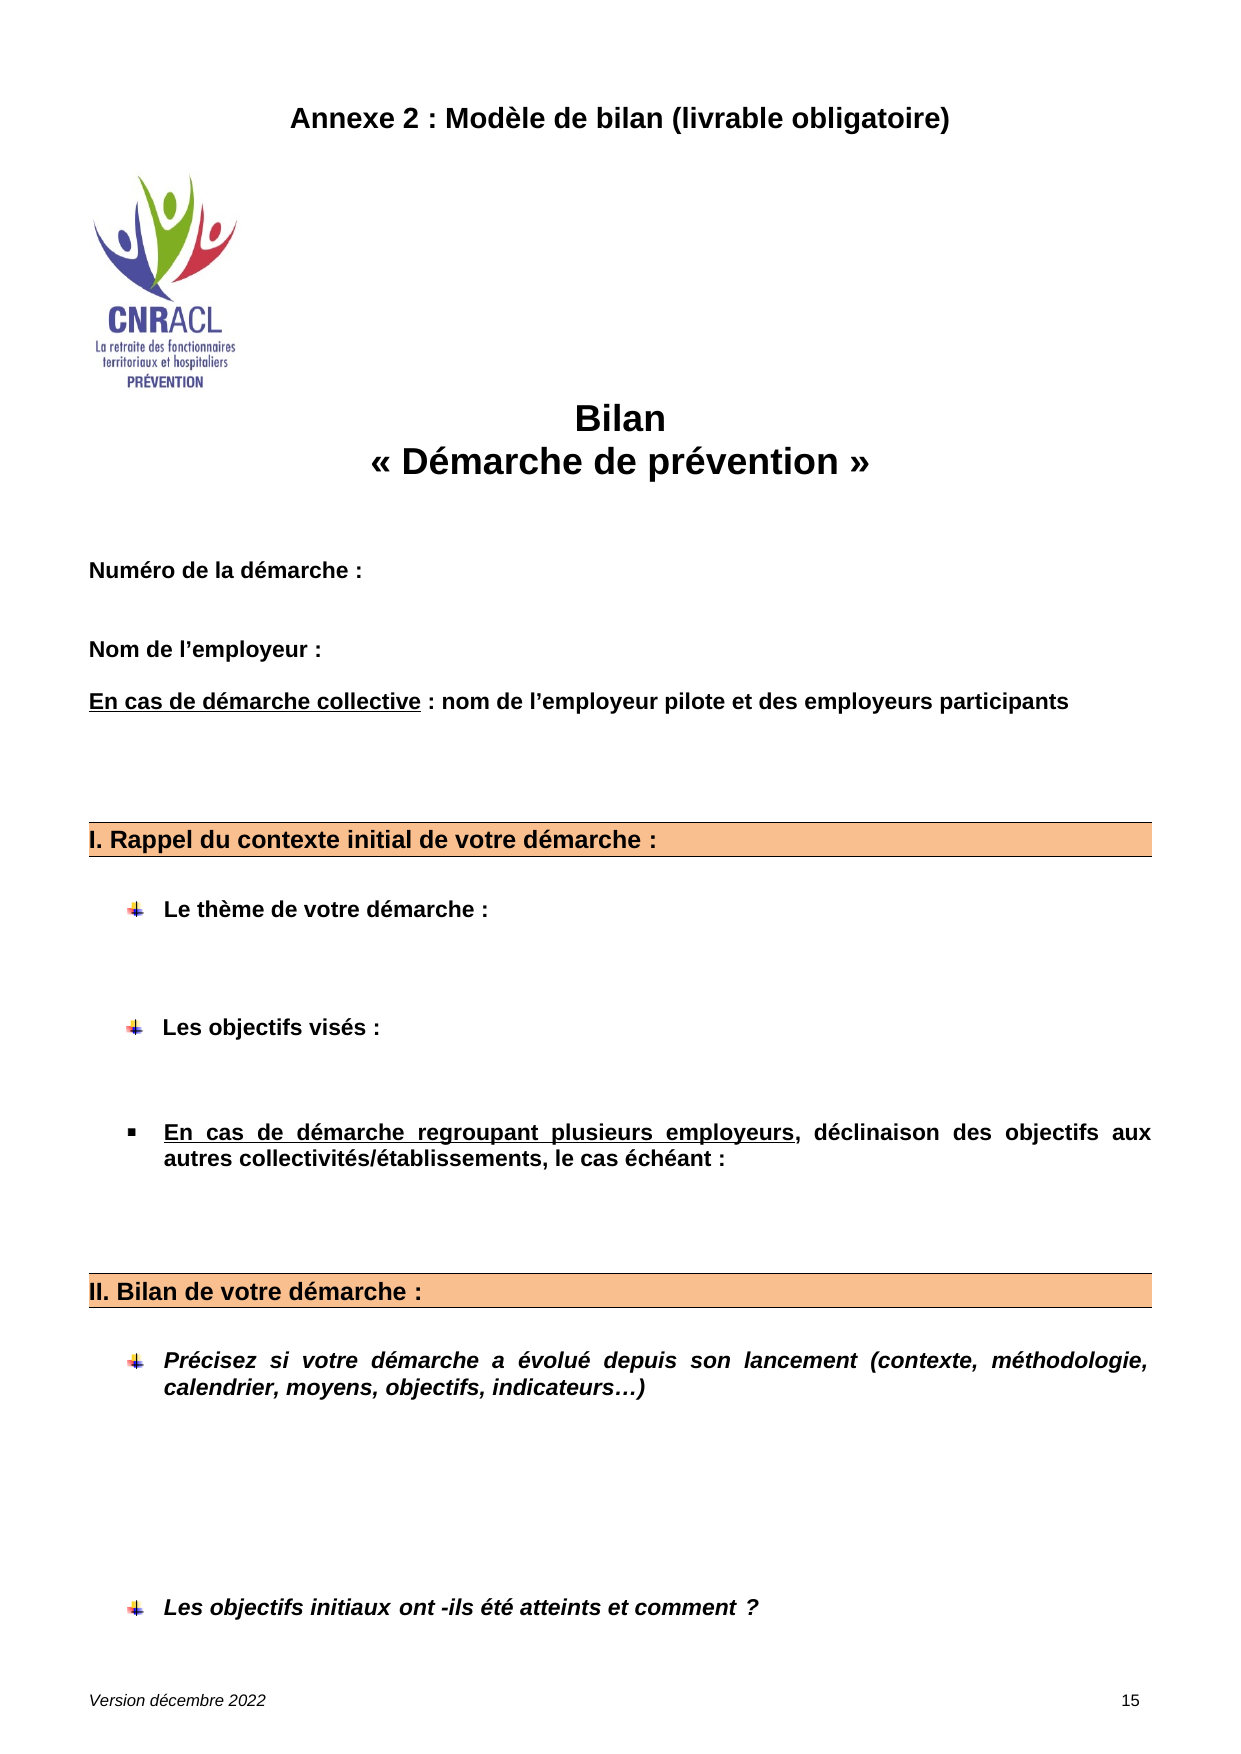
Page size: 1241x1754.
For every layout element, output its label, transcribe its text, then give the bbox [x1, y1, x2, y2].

list Les objectifs visés : [125, 1013, 1152, 1040]
picture [126, 1018, 143, 1035]
list Les objectifs initiaux ont -ils été atteints et comment ? [126, 1594, 1152, 1621]
picture [127, 1599, 144, 1616]
list Le thème de votre démarche : [126, 896, 1152, 922]
text En cas de démarche collective : nom de l’employeur pilote et des employeurs participants [89, 688, 1152, 715]
text Numéro de la démarche : [89, 557, 1152, 583]
text « Démarche de prévention » [89, 439, 1152, 482]
subtitle II. Bilan de votre démarche : [89, 1274, 1152, 1307]
picture [127, 1352, 144, 1369]
list En cas de démarche regroupant plusieurs employeurs, déclinaison des objectifs aux autres collectivités/établissements, le cas échéant : [126, 1119, 1152, 1172]
text Nom de l’employeur : [89, 636, 1152, 662]
text Annexe 2 : Modèle de bilan (livrable obligatoire) [89, 101, 1152, 135]
list Précisez si votre démarche a évolué depuis son lancement (contexte, méthodologie, calendrier, moyens, objectifs, indicateurs…) [126, 1347, 1152, 1400]
picture [88, 160, 242, 392]
subtitle I. Rappel du contexte initial de votre démarche : [89, 823, 1152, 856]
title Bilan [89, 396, 1152, 439]
picture [127, 900, 144, 917]
